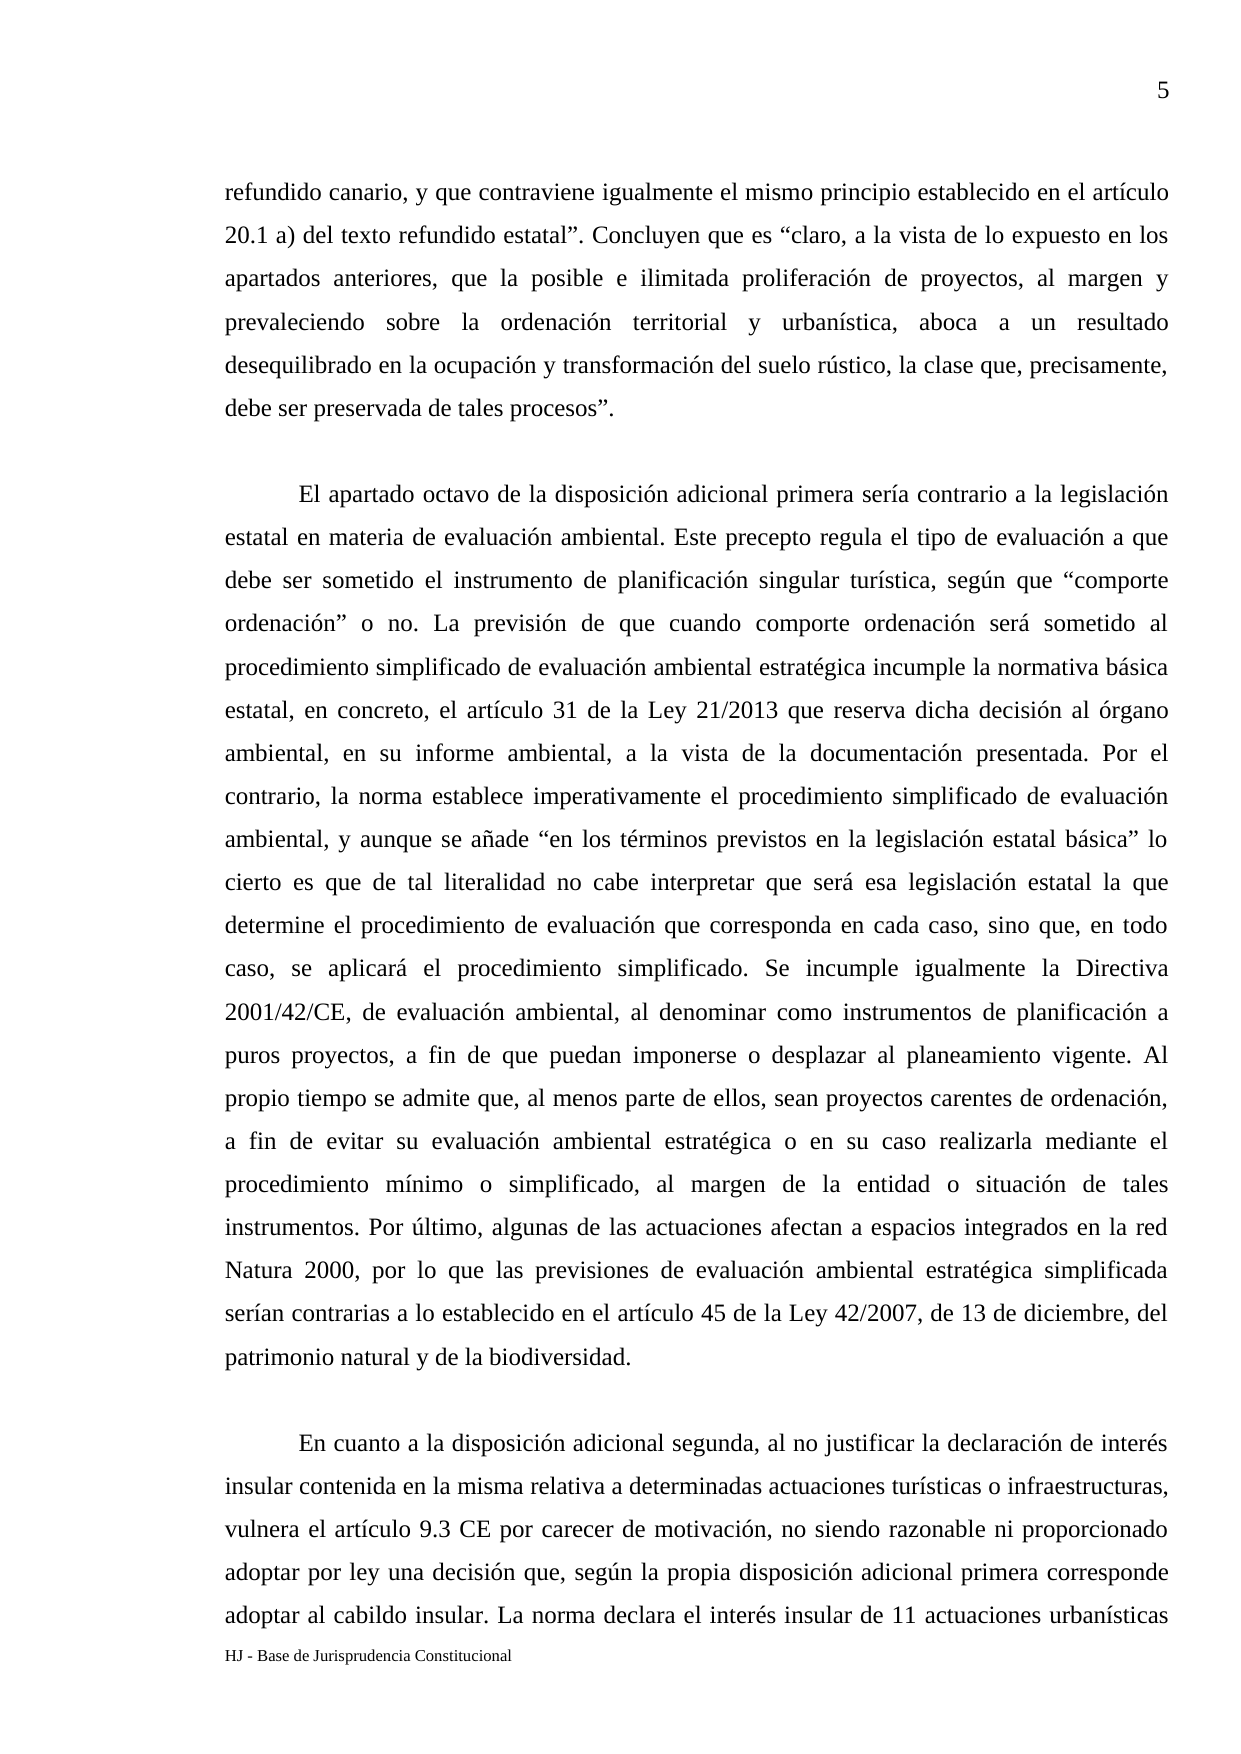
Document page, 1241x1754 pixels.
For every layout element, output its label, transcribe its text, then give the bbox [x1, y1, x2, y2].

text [224, 177, 1169, 422]
text El apartado octavo de la disposición adicional primera sería contrario a la legislación estatal en materia de evaluación ambiental. Este precepto regula el tipo de evaluación a que debe ser sometido el instrumento de planificación singular turística, según que “comporte ordenación” o no. La previsión de que cuando comporte ordenación será sometido al procedimiento simplificado de evaluación ambiental estratégica incumple la normativa básica estatal, en concreto, el artículo 31 de la Ley 21/2013 que reserva dicha decisión al órgano ambiental, en su informe ambiental, a la vista de la documentación presentada. Por el contrario, la norma establece imperativamente el procedimiento simplificado de evaluación ambiental, y aunque se añade “en los términos previstos en la legislación estatal básica” lo cierto es que de tal literalidad no cabe interpretar que será esa legislación estatal la que determine el procedimiento de evaluación que corresponda en cada caso, sino que, en todo caso, se aplicará el procedimiento simplificado. Se incumple igualmente la Directiva 2001/42/CE, de evaluación ambiental, al denominar como instrumentos de planificación a puros proyectos, a fin de que puedan imponerse o desplazar al planeamiento vigente. Al propio tiempo se admite que, al menos parte de ellos, sean proyectos carentes de ordenación, a fin de evitar su evaluación ambiental estratégica o en su caso realizarla mediante el procedimiento mínimo o simplificado, al margen de la entidad o situación de tales instrumentos. Por último, algunas de las actuaciones afectan a espacios integrados en la red Natura 2000, por lo que las previsiones de evaluación ambiental estratégica simplificada serían contrarias a lo establecido en el artículo 45 de la Ley 42/2007, de 13 de diciembre, del patrimonio natural y de la biodiversidad. [224, 479, 1169, 1370]
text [224, 1428, 1169, 1629]
